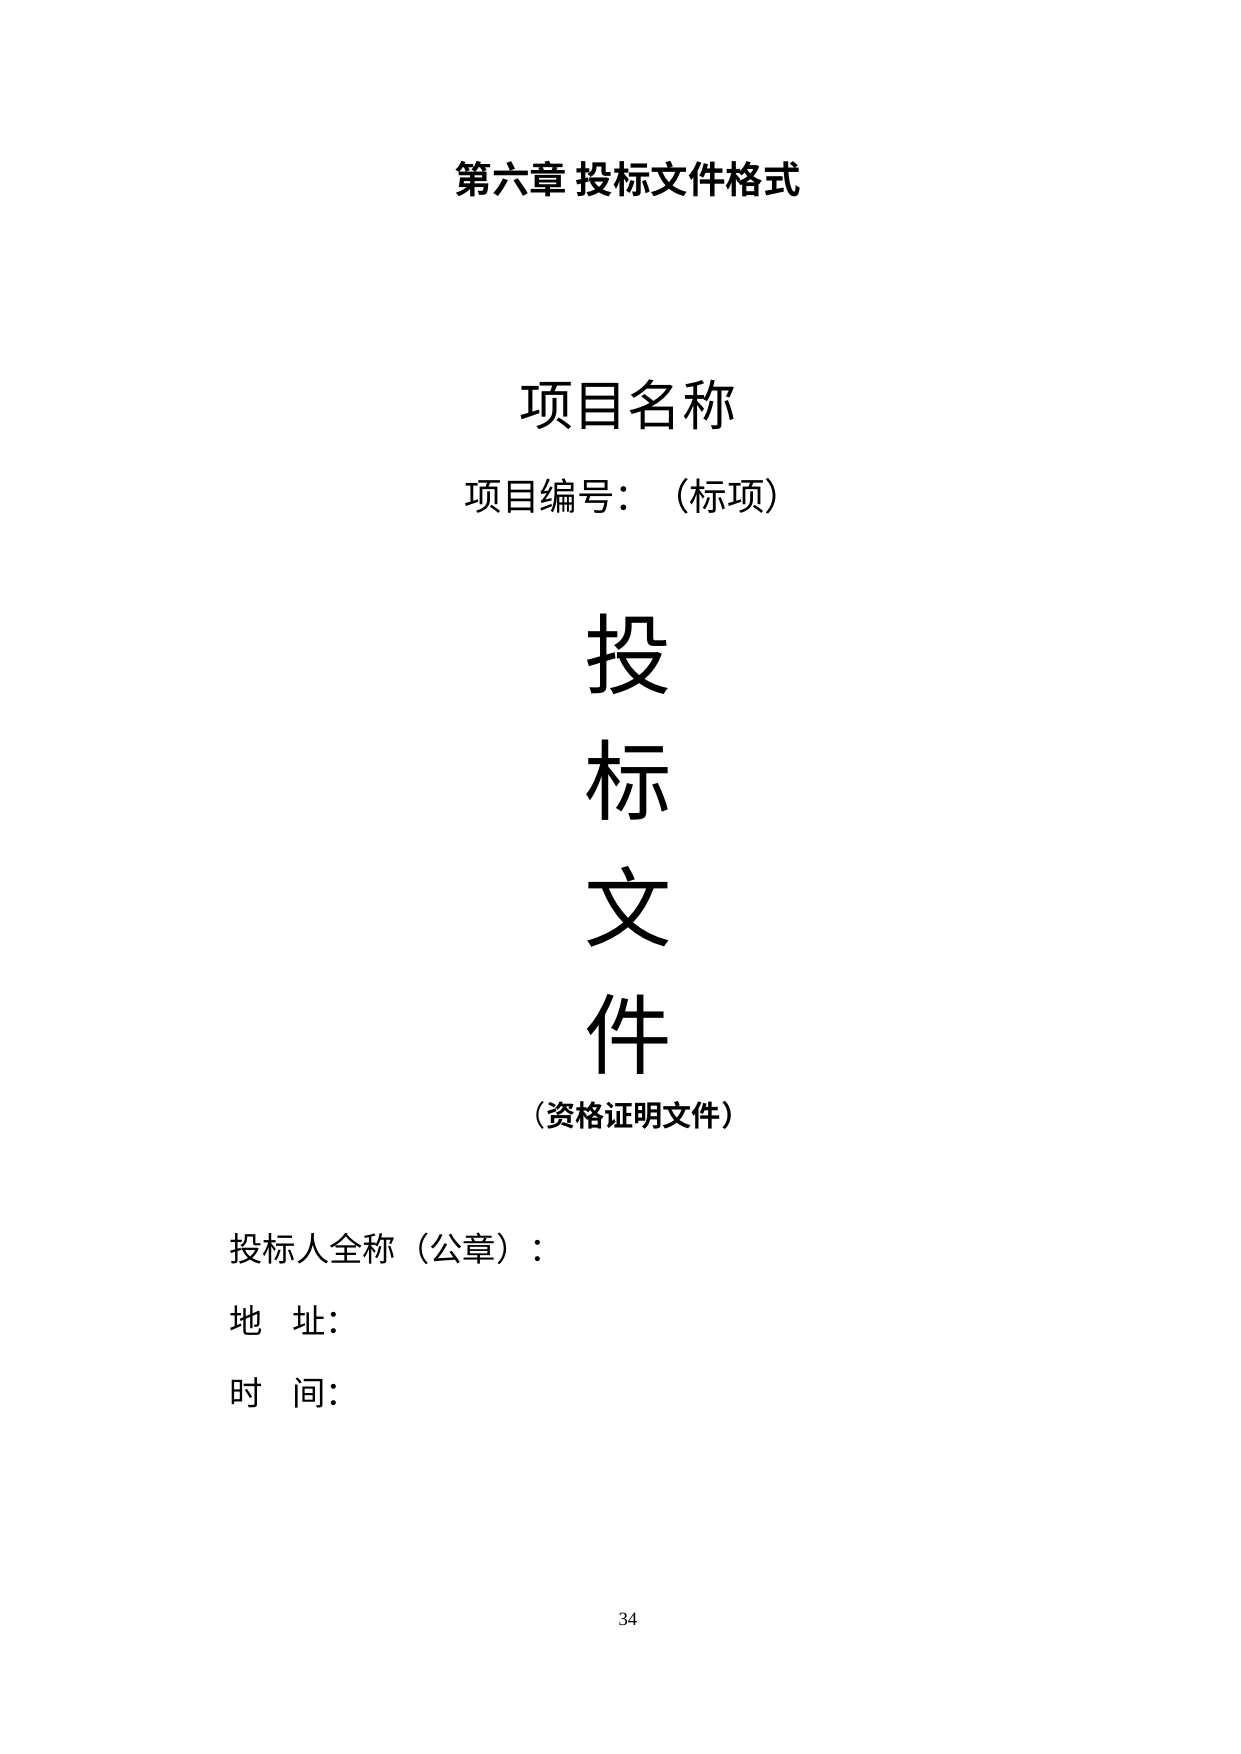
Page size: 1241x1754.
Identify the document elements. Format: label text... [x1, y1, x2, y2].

text 地 址： [162, 1295, 1037, 1343]
text 投标人全称（公章）： [162, 1222, 1037, 1271]
text 文 [162, 839, 1093, 966]
text 项目编号：（标项） [162, 466, 1104, 521]
text 标 [162, 712, 1093, 839]
text （资格证明文件） [162, 1092, 1104, 1134]
text 投 [162, 586, 1093, 712]
text 时 间： [162, 1367, 1037, 1415]
text 件 [162, 966, 1093, 1092]
text 项目名称 [162, 363, 1093, 441]
text 第六章 投标文件格式 [162, 150, 1093, 204]
